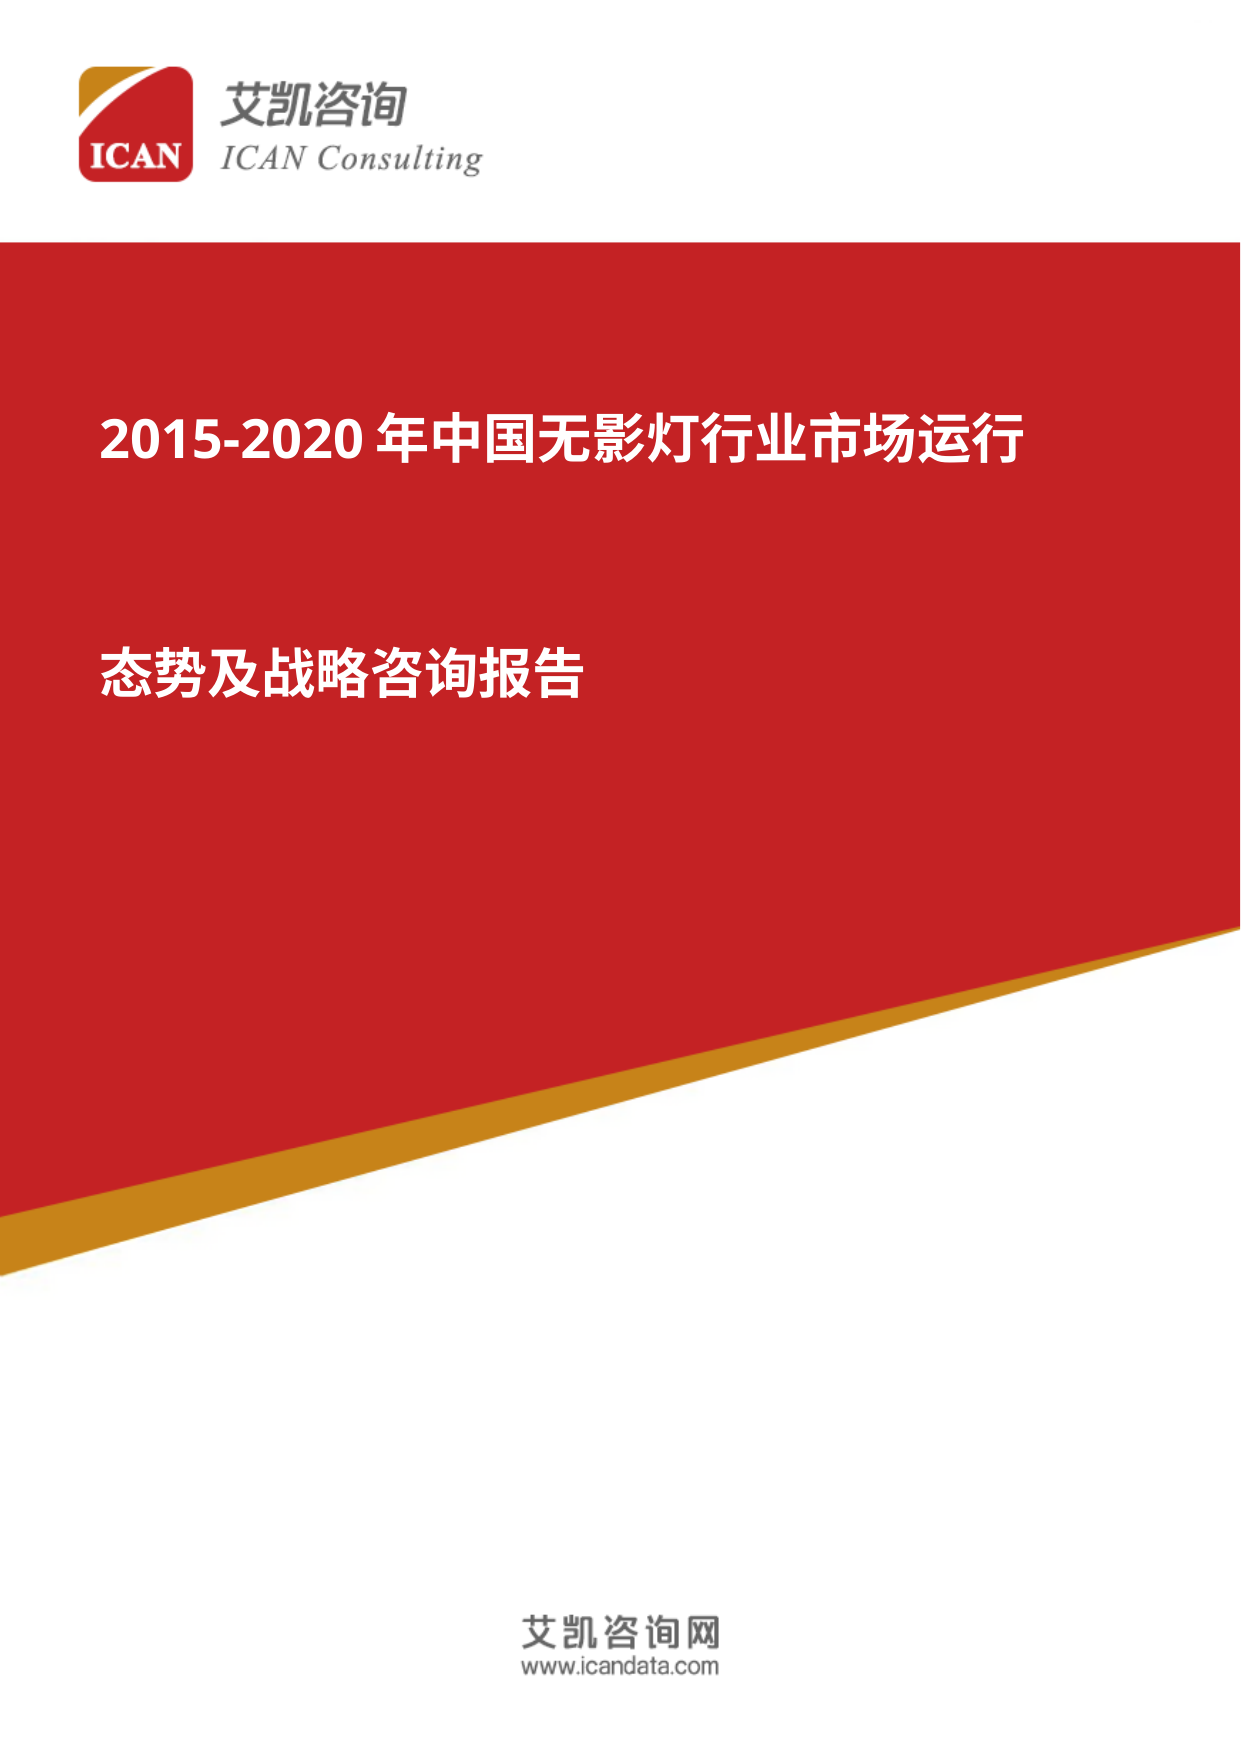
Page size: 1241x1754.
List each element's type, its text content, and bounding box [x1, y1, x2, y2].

picture [0, 5, 1241, 1754]
subtitle 2015-2020年中国无影灯行业市场运行态势及战略咨询报告 [99, 386, 1053, 718]
